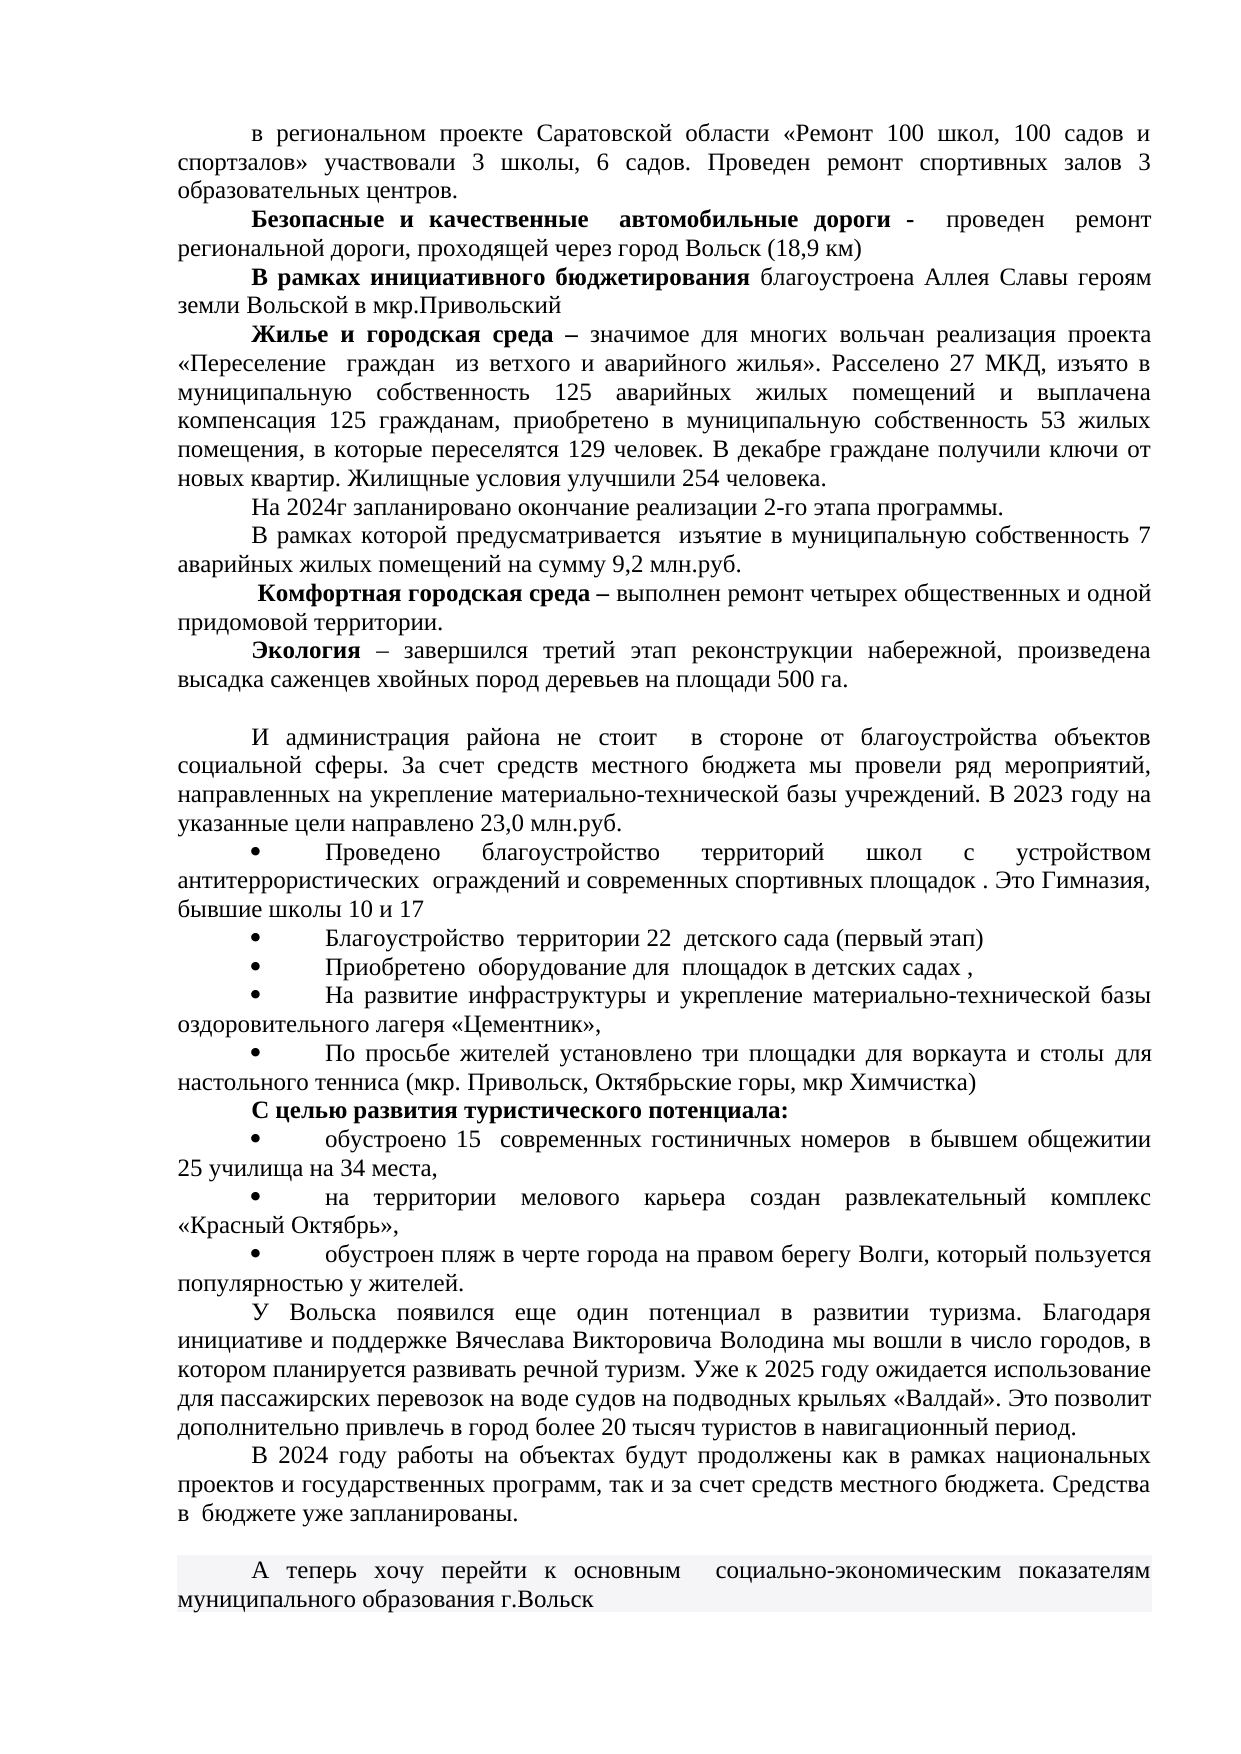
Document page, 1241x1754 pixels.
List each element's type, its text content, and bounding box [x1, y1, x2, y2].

list обустроено 15 современных гостиничных номеров в бывшем общежитии 25 училища на 34 места, [177, 1124, 1152, 1182]
list По просьбе жителей установлено три площадки для воркаута и столы для настольного тенниса (мкр. Привольск, Октябрьские горы, мкр Химчистка) [177, 1038, 1152, 1096]
text В рамках инициативного бюджетирования благоустроена Аллея Славы героям земли Вольской в мкр.Привольский [177, 262, 1152, 319]
list На развитие инфраструктуры и укрепление материально-технической базы оздоровительного лагеря «Цементник», [177, 981, 1152, 1038]
text в региональном проекте Саратовской области «Ремонт 100 школ, 100 садов и спортзалов» участвовали 3 школы, 6 садов. Проведен ремонт спортивных залов 3 образовательных центров. [177, 118, 1152, 204]
list обустроен пляж в черте города на правом берегу Волги, который пользуется популярностью у жителей. [177, 1239, 1152, 1297]
text Комфортная городская среда – выполнен ремонт четырех общественных и одной придомовой территории. [177, 578, 1152, 636]
list Благоустройство территории 22 детского сада (первый этап) [177, 923, 1152, 952]
list на территории мелового карьера создан развлекательный комплекс «Красный Октябрь», [177, 1182, 1152, 1239]
text Безопасные и качественные автомобильные дороги - проведен ремонт региональной дороги, проходящей через город Вольск (18,9 км) [177, 204, 1152, 262]
text На 2024г запланировано окончание реализации 2-го этапа программы. [177, 492, 1152, 521]
list Проведено благоустройство территорий школ с устройством антитеррористических ограждений и современных спортивных площадок . Это Гимназия, бывшие школы 10 и 17 [177, 837, 1152, 923]
text Экология – завершился третий этап реконструкции набережной, произведена высадка саженцев хвойных пород деревьев на площади 500 га. [177, 636, 1152, 693]
text Жилье и городская среда – значимое для многих вольчан реализация проекта «Переселение граждан из ветхого и аварийного жилья». Расселено 27 МКД, изъято в муниципальную собственность 125 аварийных жилых помещений и выплачена компенсация 125 гражданам, приобретено в муниципальную собственность 53 жилых помещения, в которые переселятся 129 человек. В декабре граждане получили ключи от новых квартир. Жилищные условия улучшили 254 человека. [177, 319, 1152, 492]
text А теперь хочу перейти к основным социально-экономическим показателям муниципального образования г.Вольск [177, 1555, 1152, 1612]
text В 2024 году работы на объектах будут продолжены как в рамках национальных проектов и государственных программ, так и за счет средств местного бюджета. Средства в бюджете уже запланированы. [177, 1441, 1152, 1527]
text С целью развития туристического потенциала: [177, 1096, 1152, 1124]
text В рамках которой предусматривается изъятие в муниципальную собственность 7 аварийных жилых помещений на сумму 9,2 млн.руб. [177, 521, 1152, 578]
text И администрация района не стоит в стороне от благоустройства объектов социальной сферы. За счет средств местного бюджета мы провели ряд мероприятий, направленных на укрепление материально-технической базы учреждений. В 2023 году на указанные цели направлено 23,0 млн.руб. [177, 722, 1152, 837]
list Приобретено оборудование для площадок в детских садах , [177, 952, 1152, 981]
text У Вольска появился еще один потенциал в развитии туризма. Благодаря инициативе и поддержке Вячеслава Викторовича Володина мы вошли в число городов, в котором планируется развивать речной туризм. Уже к 2025 году ожидается использование для пассажирских перевозок на воде судов на подводных крыльях «Валдай». Это позволит дополнительно привлечь в город более 20 тысяч туристов в навигационный период. [177, 1297, 1152, 1441]
